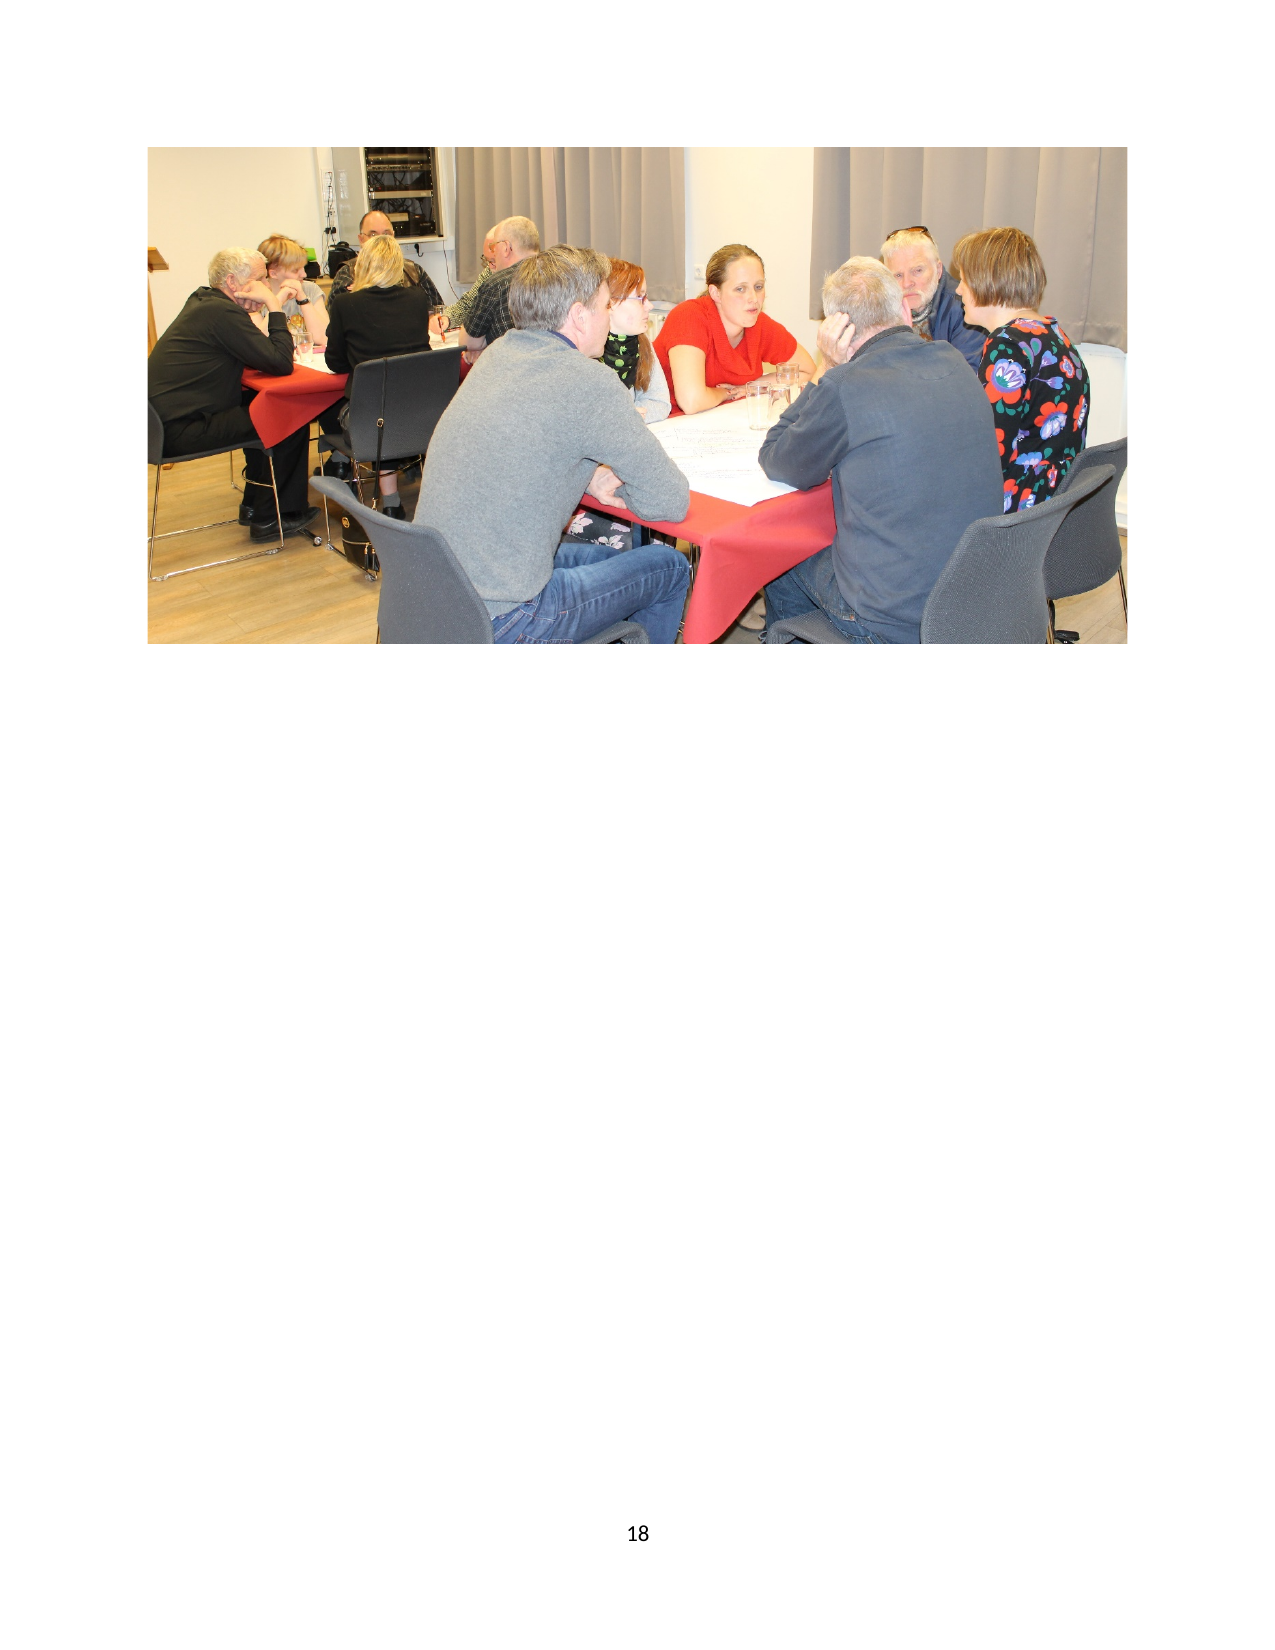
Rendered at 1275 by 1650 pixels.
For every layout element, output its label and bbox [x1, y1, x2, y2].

picture [147, 147, 1128, 644]
